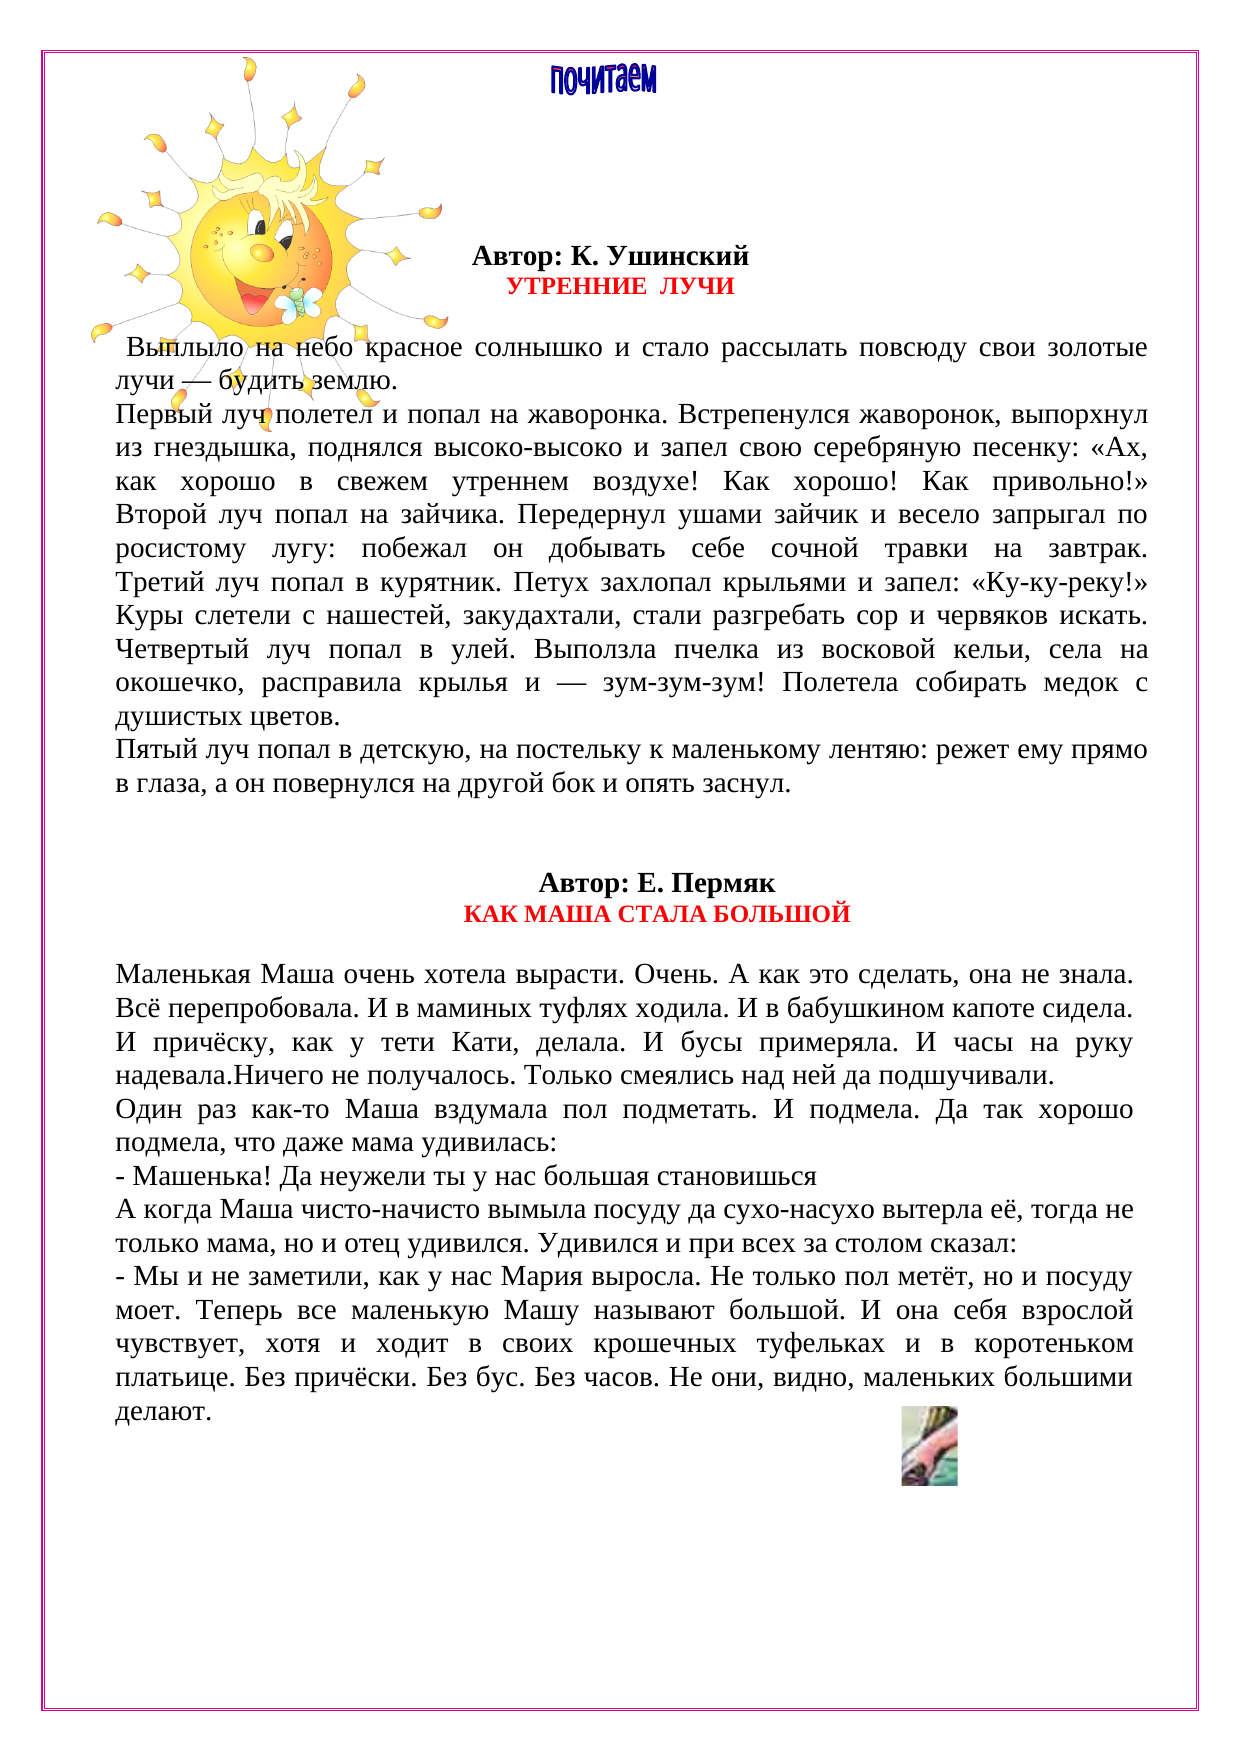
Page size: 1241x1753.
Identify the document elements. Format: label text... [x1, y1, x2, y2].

text Выплыло на небо красное солнышко и стало рассылать повсюду свои золотые лучи — будить землю. [115, 329, 1149, 396]
text Пятый луч попал в детскую, на постельку к маленькому лентяю: режет ему прямо в глаза, а он повернулся на другой бок и опять заснул. [115, 731, 1149, 798]
text Маленькая Маша очень хотела вырасти. Очень. А как это сделать, она не знала. Всё перепробовала. И в маминых туфлях ходила. И в бабушкином капоте сидела. И причёску, как у тети Кати, делала. И бусы примеряла. И часы на руку надевала.Ничего не получалось. Только смеялись над ней да подшучивали. [115, 957, 1135, 1091]
text Один раз как-то Маша вздумала пол подметать. И подмела. Да так хорошо подмела, что даже мама удивилась: [115, 1091, 1135, 1158]
text - Машенька! Да неужели ты у нас большая становишься [115, 1158, 1135, 1191]
text А когда Маша чисто-начисто вымыла посуду да сухо-насухо вытерла её, тогда не только мама, но и отец удивился. Удивился и при всех за столом сказал: [115, 1191, 1135, 1258]
text Автор: Е. Пермяк [115, 866, 1196, 899]
text - Мы и не заметили, как у нас Мария выросла. Не только пол метёт, но и посуду моет. Теперь все маленькую Машу называют большой. И она себя взрослой чувствует, хотя и ходит в своих крошечных туфельках и в коротеньком платьице. Без причёски. Без бус. Без часов. Не они, видно, маленьких большими делают. [115, 1258, 1135, 1426]
text Автор: К. Ушинский [45, 238, 1196, 271]
text КАК МАША СТАЛА БОЛЬШОЙ [115, 899, 1196, 928]
text УТРЕННИЕ ЛУЧИ [45, 271, 1196, 300]
picture [901, 1406, 958, 1486]
text Первый луч полетел и попал на жаворонка. Встрепенулся жаворонок, выпорхнул из гнездышка, поднялся высоко-высоко и запел свою серебряную песенку: «Ах, как хорошо в свежем утреннем воздухе! Как хорошо! Как привольно!» Второй луч попал на зайчика. Передернул ушами зайчик и весело запрыгал по росистому лугу: побежал он добывать себе сочной травки на завтрак. Третий луч попал в курятник. Петух захлопал крыльями и запел: «Ку-ку-реку!» Куры слетели с нашестей, закудахтали, стали разгребать сор и червяков искать. Четвертый луч попал в улей. Выползла пчелка из восковой кельи, села на окошечко, расправила крылья и — зум-зум-зум! Полетела собирать медок с душистых цветов. [115, 396, 1149, 731]
